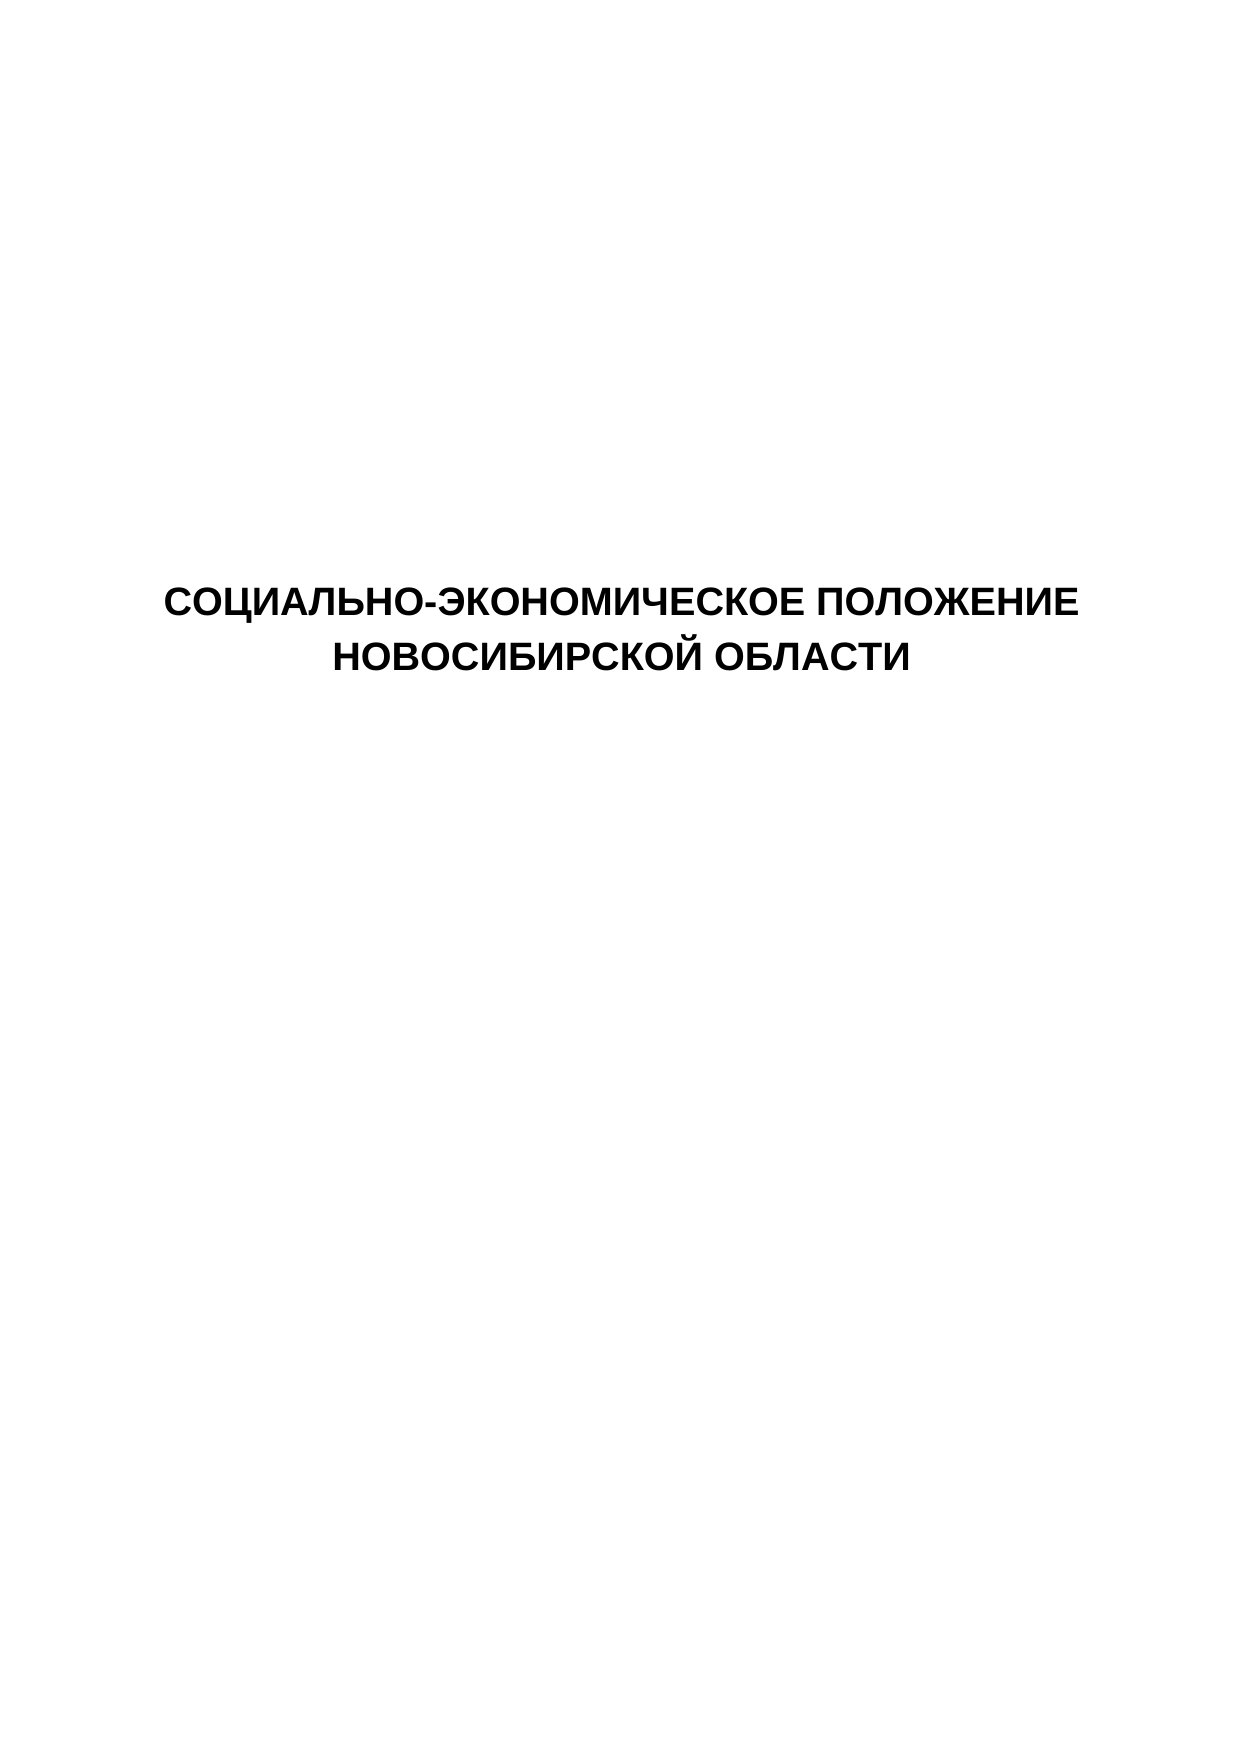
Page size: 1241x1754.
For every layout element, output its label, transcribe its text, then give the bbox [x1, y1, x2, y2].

text социально-экономическое положение Новосибирской области [136, 524, 1107, 679]
